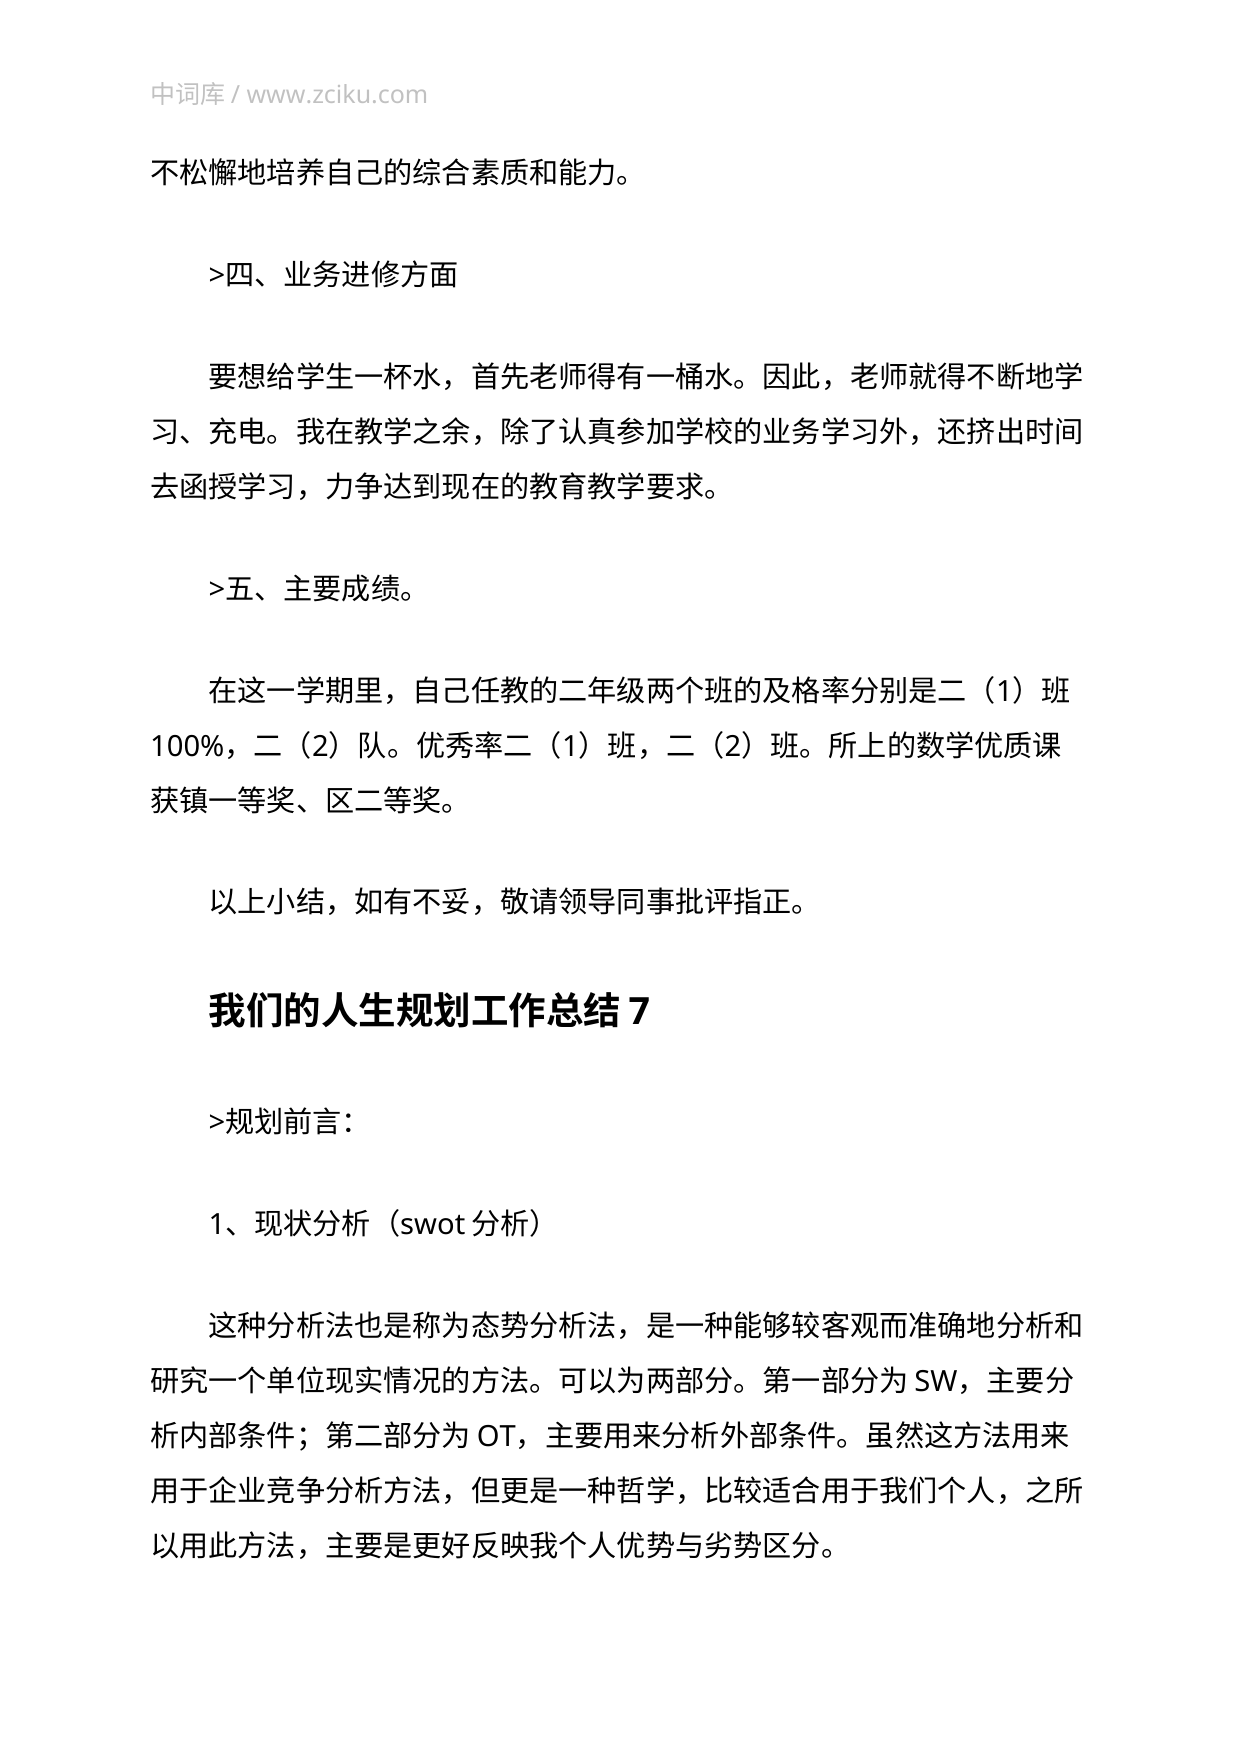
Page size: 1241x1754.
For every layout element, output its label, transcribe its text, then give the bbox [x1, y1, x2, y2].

text >五、主要成绩。 [150, 565, 1090, 608]
text 1、现状分析（swot分析） [150, 1200, 1090, 1243]
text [150, 150, 1090, 192]
text >规划前言： [150, 1098, 1090, 1141]
text 这种分析法也是称为态势分析法，是一种能够较客观而准确地分析和研究一个单位现实情况的方法。可以为两部分。第一部分为SW，主要分析内部条件；第二部分为OT，主要用来分析外部条件。虽然这方法用来用于企业竞争分析方法，但更是一种哲学，比较适合用于我们个人，之所以用此方法，主要是更好反映我个人优势与劣势区分。 [150, 1302, 1090, 1564]
text 在这一学期里，自己任教的二年级两个班的及格率分别是二（1）班100%，二（2）队。优秀率二（1）班，二（2）班。所上的数学优质课获镇一等奖、区二等奖。 [150, 667, 1090, 819]
text >四、业务进修方面 [150, 252, 1090, 294]
text 我们的人生规划工作总结7 [150, 981, 1090, 1035]
text 要想给学生一杯水，首先老师得有一桶水。因此，老师就得不断地学习、充电。我在教学之余，除了认真参加学校的业务学习外，还挤出时间去函授学习，力争达到现在的教育教学要求。 [150, 354, 1090, 506]
text 以上小结，如有不妥，敬请领导同事批评指正。 [150, 879, 1090, 921]
